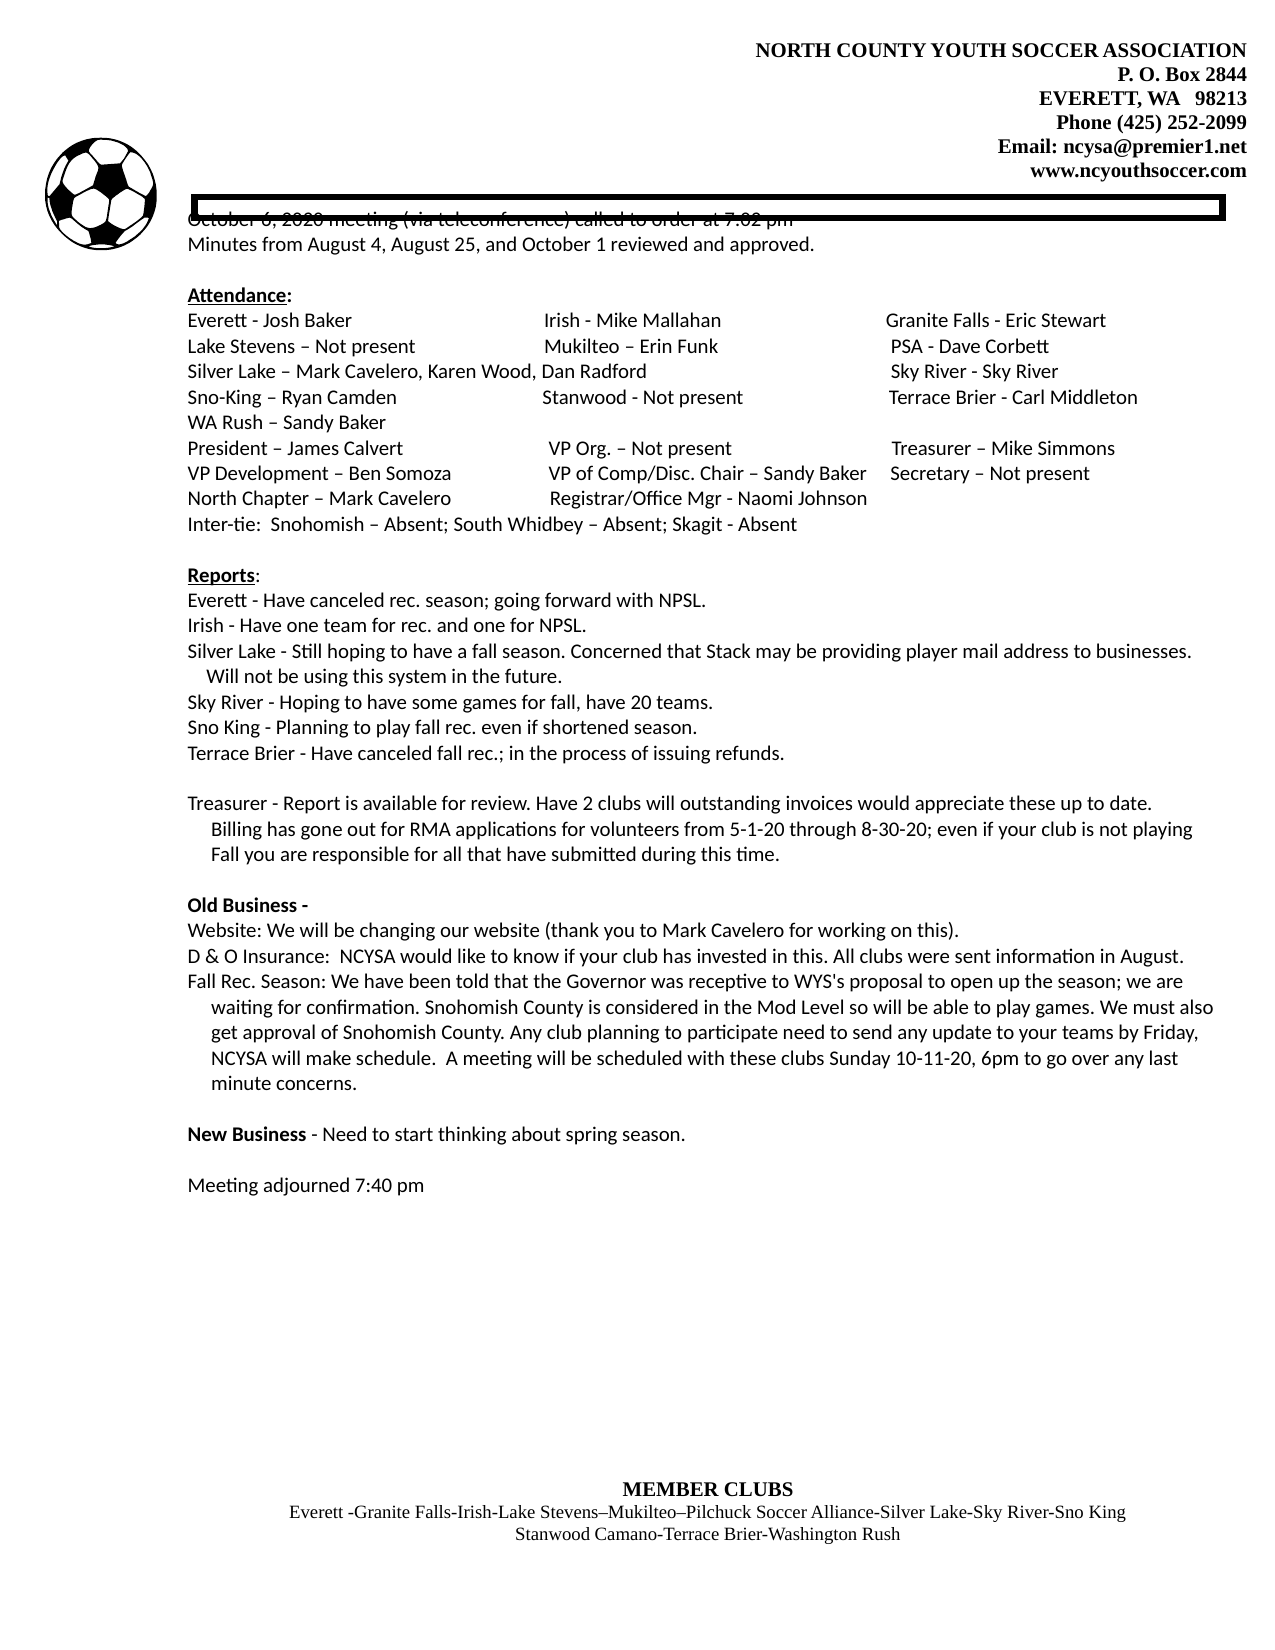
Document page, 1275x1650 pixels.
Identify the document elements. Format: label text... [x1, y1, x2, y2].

text October 6, 2020 meeting (via teleconference) called to order at 7:02 pm [187, 206, 1228, 231]
text Sno-King – Ryan Camden Stanwood - Not present Terrace Brier - Carl Middleton WA Rush – Sandy Baker [187, 384, 1256, 435]
text P. O. Box 2844 [187, 62, 1247, 86]
text VP Development – Ben Somoza VP of Comp/Disc. Chair – Sandy Baker Secretary – Not present [187, 460, 1256, 486]
text NORTH YOUTH SOCCER ASSOCIATION [187, 37, 1247, 62]
text Terrace Brier - Have canceled fall rec.; in the process of issuing refunds. [187, 740, 1228, 765]
text Billing has gone out for RMA applications for volunteers from 5-1-20 through 8-30-20; even if your club is not playing [187, 816, 1228, 841]
text Everett - Josh Baker Irish - Mike Mallahan Granite Falls - Eric Stewart [187, 308, 1228, 333]
text Lake Stevens – Not present Mukilteo – Erin Funk PSA - Dave Corbett [187, 333, 1256, 358]
text Silver Lake - Still hoping to have a fall season. Concerned that Stack may be providing player mail address to businesses. [187, 638, 1228, 663]
text Minutes from August 4, August 25, and October 1 reviewed and approved. [187, 231, 1228, 257]
text Stanwood Camano-Terrace Brier-Washington Rush [187, 1522, 1228, 1544]
text www.ncyouthsoccer.com [187, 158, 1247, 182]
text North Chapter – Mark Cavelero Registrar/Office Mgr - Naomi Johnson [187, 486, 1256, 511]
text Email: ncysa@premier1.net [37, 134, 1247, 158]
text President – James Calvert VP Org. – Not present Treasurer – Mike Simmons [187, 435, 1256, 460]
text Treasurer - Report is available for review. Have 2 clubs will outstanding invoices would appreciate these up to date. [187, 791, 1228, 816]
text Everett -Granite Falls-Irish-Lake Stevens–Mukilteo–Pilchuck Soccer Alliance-Silver Lake-Sky River-Sno King [187, 1501, 1228, 1522]
text Reports: [187, 562, 1228, 587]
text Meeting adjourned 7:40 pm [187, 1172, 1228, 1197]
text Irish - Have one team for rec. and one for NPSL. [187, 613, 1228, 638]
text MEMBER CLUBS [187, 1477, 1228, 1501]
text Will not be using this system in the future. [187, 663, 1228, 689]
text Fall Rec. Season: We have been told that the Governor was receptive to WYS's proposal to open up the season; we are [187, 968, 1228, 994]
text Everett - Have canceled rec. season; going forward with NPSL. [187, 587, 1228, 613]
text Inter-tie: Snohomish – Absent; South Whidbey – Absent; Skagit - Absent [187, 511, 1256, 536]
text Fall you are responsible for all that have submitted during this time. [187, 841, 1228, 867]
text Sky River - Hoping to have some games for fall, have 20 teams. [187, 689, 1228, 714]
text New Business - Need to start thinking about spring season. [187, 1121, 1228, 1146]
text Website: We will be changing our website (thank you to Mark Cavelero for working on this). [187, 918, 1228, 943]
text NCYSA will make schedule. A meeting will be scheduled with these clubs Sunday 10-11-20, 6pm to go over any last [187, 1045, 1228, 1070]
text Sno King - Planning to play fall rec. even if shortened season. [187, 714, 1228, 740]
text Attendance: [187, 282, 1228, 308]
text waiting for confirmation. Snohomish County is considered in the Mod Level so will be able to play games. We must also [187, 994, 1228, 1019]
text Phone (425) 252-2099 [187, 110, 1247, 134]
text get approval of Snohomish County. Any club planning to participate need to send any update to your teams by Friday, [187, 1019, 1228, 1045]
text D & O Insurance: NCYSA would like to know if your club has invested in this. All clubs were sent information in August. [187, 943, 1228, 968]
text Silver Lake – Mark Cavelero, Karen Wood, Dan Radford Sky River - Sky River [187, 358, 1256, 384]
text Old Business - [187, 892, 1228, 918]
text minute concerns. [187, 1070, 1228, 1096]
